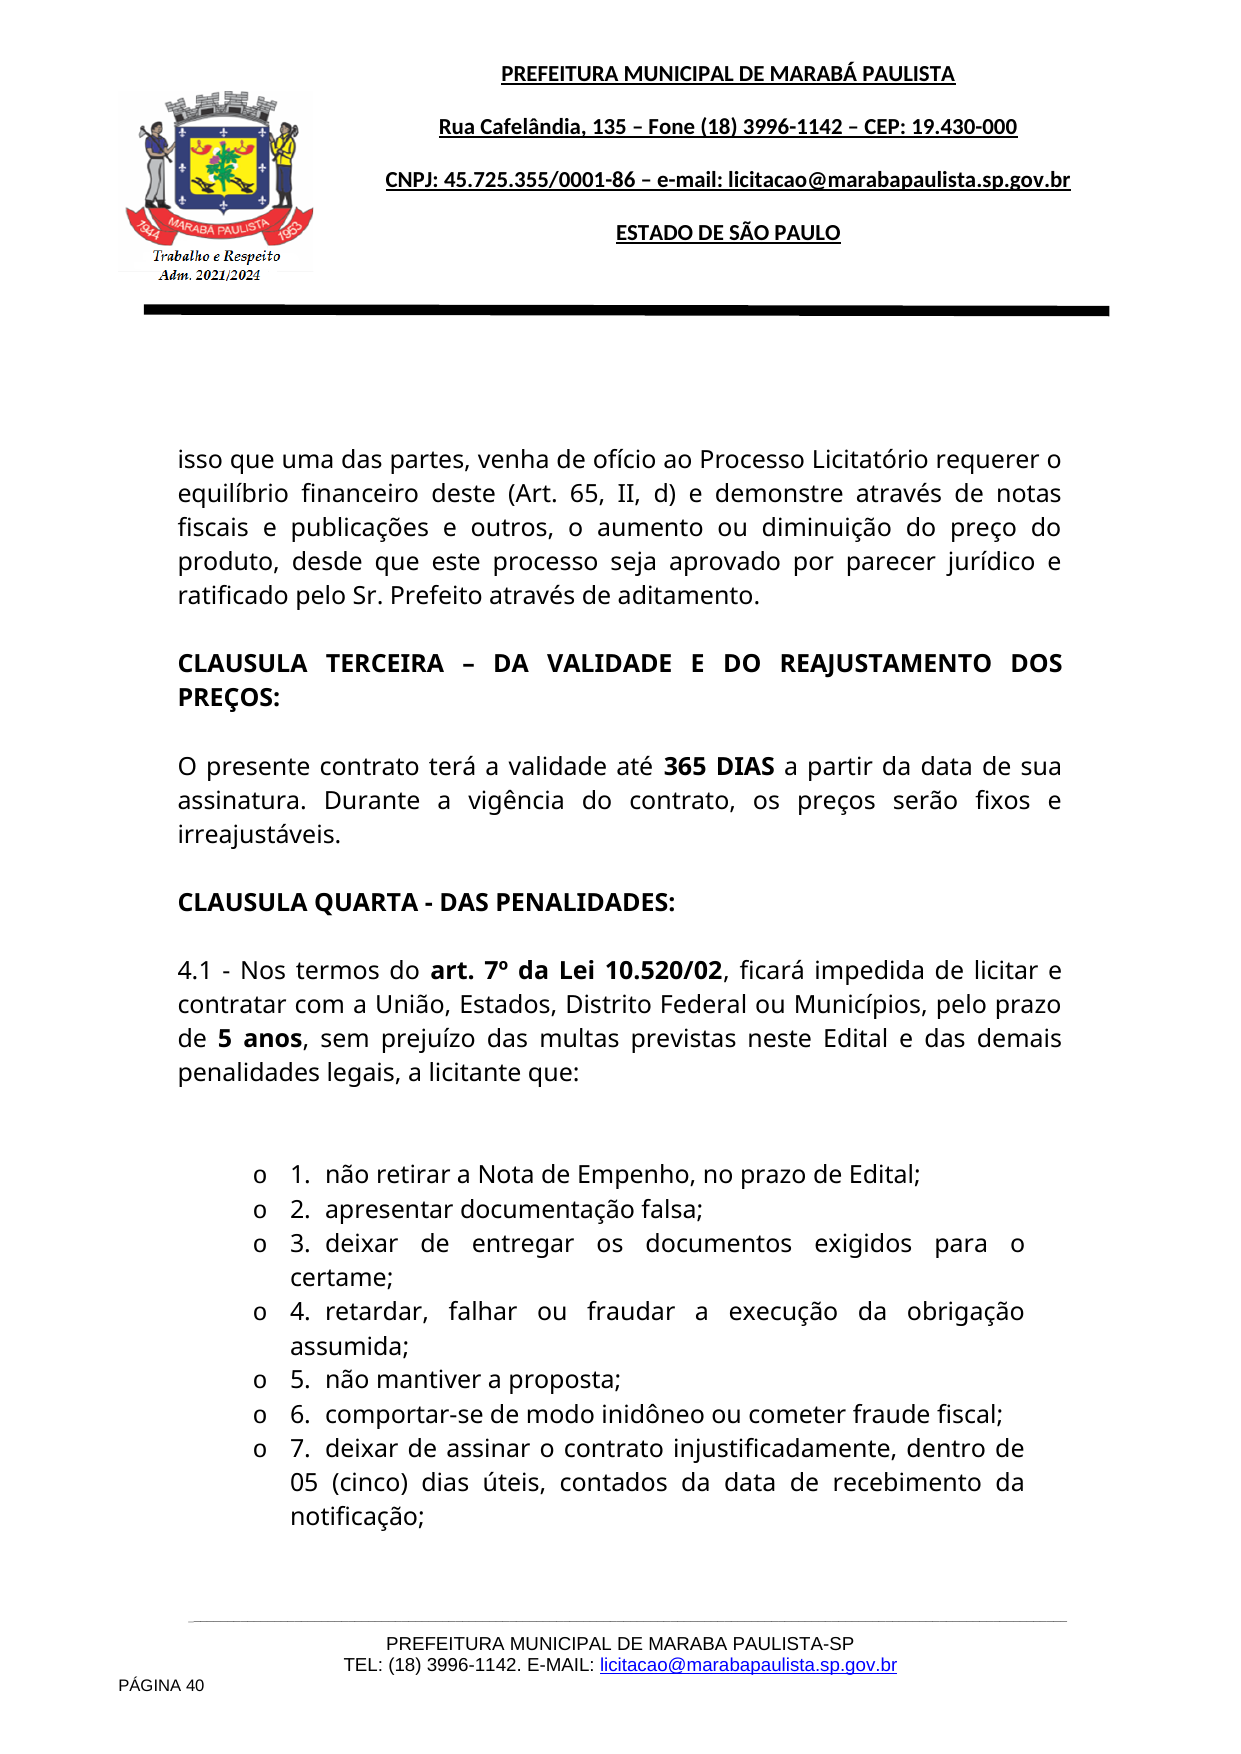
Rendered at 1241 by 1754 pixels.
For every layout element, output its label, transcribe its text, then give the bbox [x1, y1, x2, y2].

text CLAUSULA QUARTA - DAS PENALIDADES: [177, 884, 1063, 918]
list 5. não mantiver a proposta; [252, 1362, 1026, 1396]
list 3. deixar de entregar os documentos exigidos para o certame; [252, 1226, 1026, 1294]
list 7. deixar de assinar o contrato injustificadamente, dentro de 05 (cinco) dias úteis, contados da data de recebimento da notificação; [252, 1431, 1026, 1533]
list 1. não retirar a Nota de Empenho, no prazo de Edital; [252, 1157, 1026, 1191]
list 4. retardar, falhar ou fraudar a execução da obrigação assumida; [252, 1294, 1026, 1362]
picture [118, 91, 314, 287]
text O presente contrato terá a validade até 365 DIAS a partir da data de sua assinatura. Durante a vigência do contrato, os preços serão fixos e irreajustáveis. [177, 748, 1063, 850]
text 4.1 - Nos termos do art. 7º da Lei 10.520/02, ficará impedida de licitar e contratar com a União, Estados, Distrito Federal ou Municípios, pelo prazo de 5 anos, sem prejuízo das multas previstas neste Edital e das demais penalidades legais, a licitante que: [177, 953, 1063, 1089]
list 6. comportar-se de modo inidôneo ou cometer fraude fiscal; [252, 1396, 1026, 1431]
text CLAUSULA TERCEIRA – DA VALIDADE E DO REAJUSTAMENTO DOS PREÇOS: [177, 646, 1063, 714]
list 2. apresentar documentação falsa; [252, 1191, 1026, 1226]
